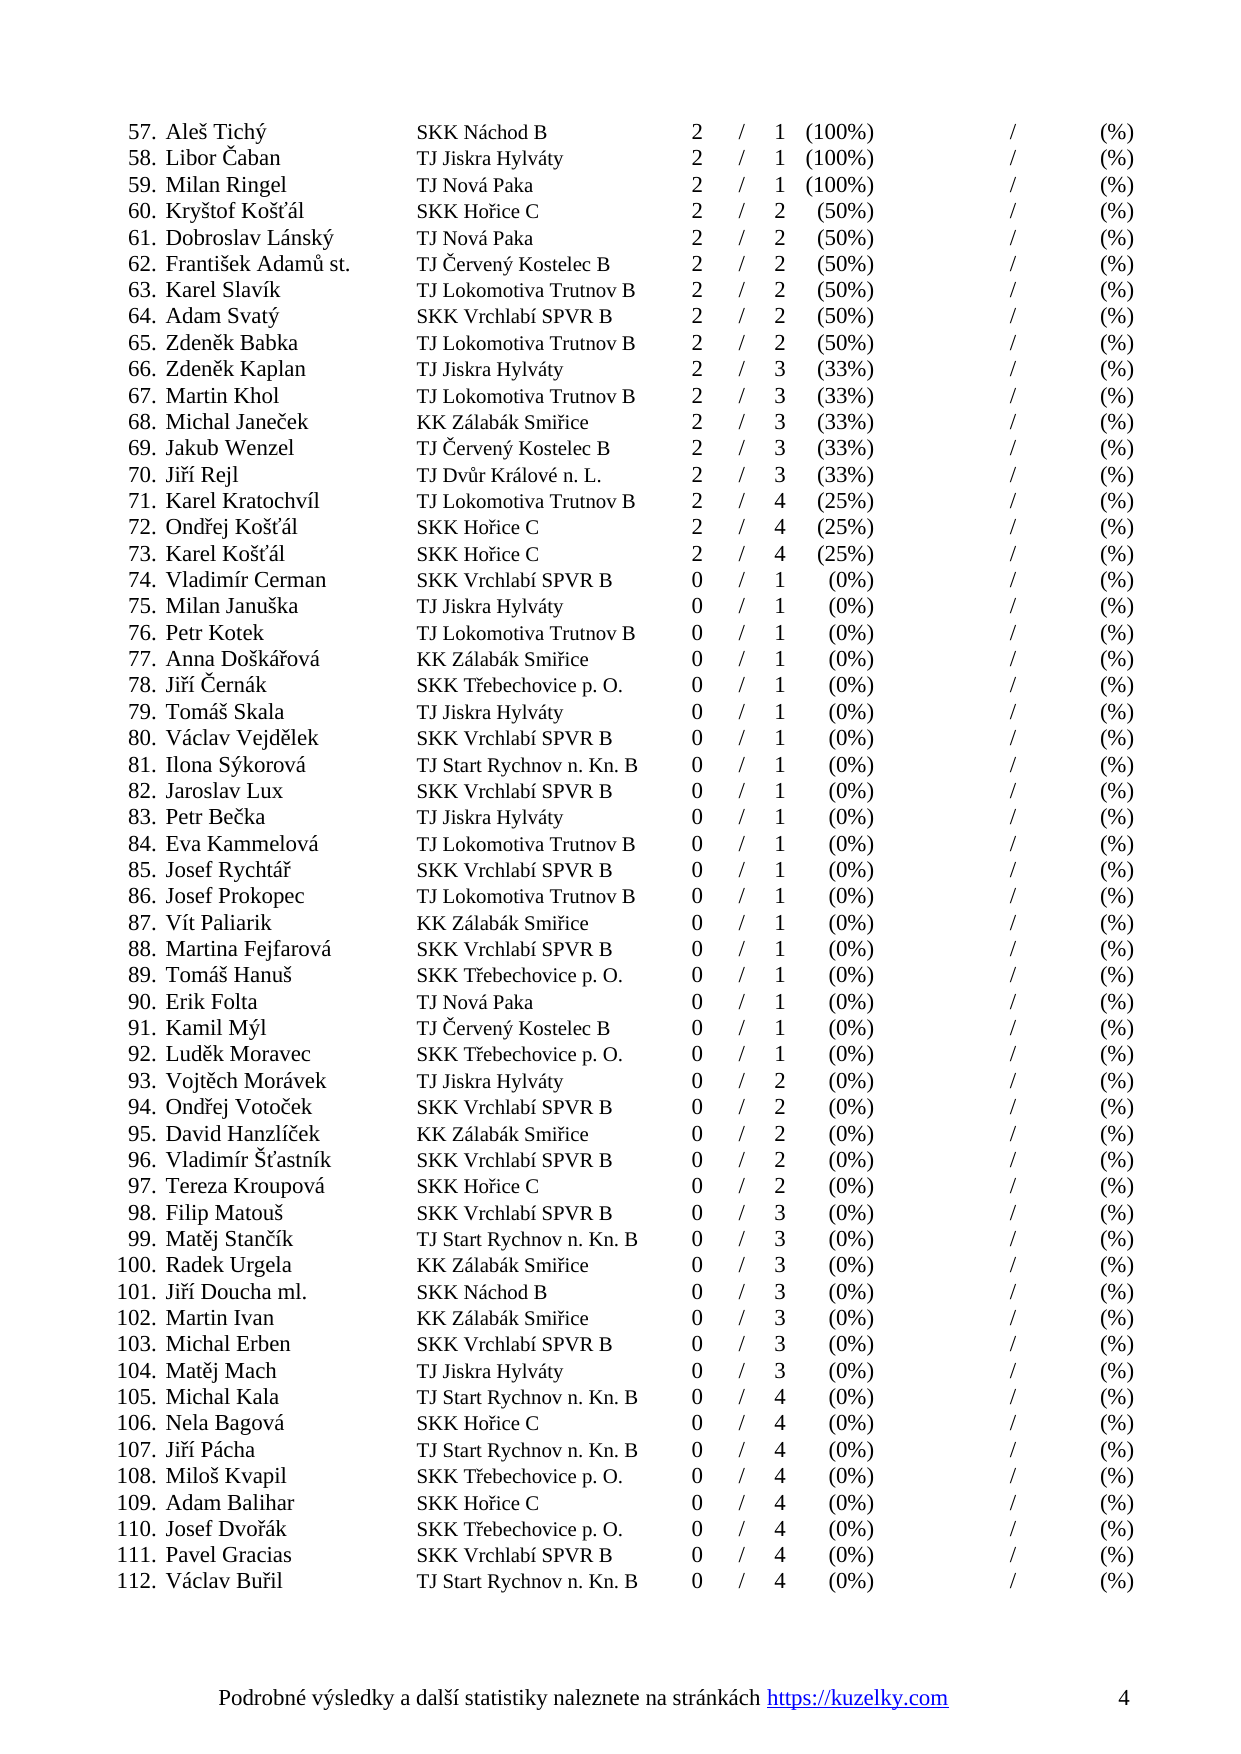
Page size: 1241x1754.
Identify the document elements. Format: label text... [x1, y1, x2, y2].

text 111. Pavel Gracias SKK Vrchlabí SPVR B 0 / 4 (0%) / (%) [106, 1541, 1134, 1568]
text 93. Vojtěch Morávek TJ Jiskra Hylváty 0 / 2 (0%) / (%) [106, 1067, 1134, 1093]
text 91. Kamil Mýl TJ Červený Kostelec B 0 / 1 (0%) / (%) [106, 1014, 1134, 1041]
text 67. Martin Khol TJ Lokomotiva Trutnov B 2 / 3 (33%) / (%) [106, 382, 1134, 408]
text 68. Michal Janeček KK Zálabák Smiřice 2 / 3 (33%) / (%) [106, 408, 1134, 434]
text 108. Miloš Kvapil SKK Třebechovice p. O. 0 / 4 (0%) / (%) [106, 1462, 1134, 1488]
text 82. Jaroslav Lux SKK Vrchlabí SPVR B 0 / 1 (0%) / (%) [106, 777, 1134, 803]
text 59. Milan Ringel TJ Nová Paka 2 / 1 (100%) / (%) [106, 171, 1134, 197]
text 86. Josef Prokopec TJ Lokomotiva Trutnov B 0 / 1 (0%) / (%) [106, 882, 1134, 909]
text 98. Filip Matouš SKK Vrchlabí SPVR B 0 / 3 (0%) / (%) [106, 1199, 1134, 1225]
text 64. Adam Svatý SKK Vrchlabí SPVR B 2 / 2 (50%) / (%) [106, 303, 1134, 329]
text 97. Tereza Kroupová SKK Hořice C 0 / 2 (0%) / (%) [106, 1172, 1134, 1199]
text 60. Kryštof Košťál SKK Hořice C 2 / 2 (50%) / (%) [106, 197, 1134, 223]
text 109. Adam Balihar SKK Hořice C 0 / 4 (0%) / (%) [106, 1488, 1134, 1515]
text 89. Tomáš Hanuš SKK Třebechovice p. O. 0 / 1 (0%) / (%) [106, 961, 1134, 988]
text 73. Karel Košťál SKK Hořice C 2 / 4 (25%) / (%) [106, 540, 1134, 566]
text 66. Zdeněk Kaplan TJ Jiskra Hylváty 2 / 3 (33%) / (%) [106, 355, 1134, 382]
text 74. Vladimír Cerman SKK Vrchlabí SPVR B 0 / 1 (0%) / (%) [106, 566, 1134, 592]
text 71. Karel Kratochvíl TJ Lokomotiva Trutnov B 2 / 4 (25%) / (%) [106, 487, 1134, 513]
text 88. Martina Fejfarová SKK Vrchlabí SPVR B 0 / 1 (0%) / (%) [106, 935, 1134, 961]
text 80. Václav Vejdělek SKK Vrchlabí SPVR B 0 / 1 (0%) / (%) [106, 724, 1134, 751]
text 85. Josef Rychtář SKK Vrchlabí SPVR B 0 / 1 (0%) / (%) [106, 856, 1134, 882]
text 100. Radek Urgela KK Zálabák Smiřice 0 / 3 (0%) / (%) [106, 1251, 1134, 1278]
text 106. Nela Bagová SKK Hořice C 0 / 4 (0%) / (%) [106, 1409, 1134, 1436]
text 90. Erik Folta TJ Nová Paka 0 / 1 (0%) / (%) [106, 988, 1134, 1014]
text 101. Jiří Doucha ml. SKK Náchod B 0 / 3 (0%) / (%) [106, 1278, 1134, 1304]
text 96. Vladimír Šťastník SKK Vrchlabí SPVR B 0 / 2 (0%) / (%) [106, 1146, 1134, 1172]
text 63. Karel Slavík TJ Lokomotiva Trutnov B 2 / 2 (50%) / (%) [106, 276, 1134, 303]
text 78. Jiří Černák SKK Třebechovice p. O. 0 / 1 (0%) / (%) [106, 672, 1134, 698]
text 103. Michal Erben SKK Vrchlabí SPVR B 0 / 3 (0%) / (%) [106, 1330, 1134, 1357]
text 83. Petr Bečka TJ Jiskra Hylváty 0 / 1 (0%) / (%) [106, 803, 1134, 830]
text 70. Jiří Rejl TJ Dvůr Králové n. L. 2 / 3 (33%) / (%) [106, 461, 1134, 487]
text 110. Josef Dvořák SKK Třebechovice p. O. 0 / 4 (0%) / (%) [106, 1515, 1134, 1541]
text 75. Milan Januška TJ Jiskra Hylváty 0 / 1 (0%) / (%) [106, 592, 1134, 619]
text 92. Luděk Moravec SKK Třebechovice p. O. 0 / 1 (0%) / (%) [106, 1041, 1134, 1067]
text 61. Dobroslav Lánský TJ Nová Paka 2 / 2 (50%) / (%) [106, 223, 1134, 250]
text 94. Ondřej Votoček SKK Vrchlabí SPVR B 0 / 2 (0%) / (%) [106, 1093, 1134, 1119]
text 105. Michal Kala TJ Start Rychnov n. Kn. B 0 / 4 (0%) / (%) [106, 1383, 1134, 1409]
text 76. Petr Kotek TJ Lokomotiva Trutnov B 0 / 1 (0%) / (%) [106, 619, 1134, 645]
text 69. Jakub Wenzel TJ Červený Kostelec B 2 / 3 (33%) / (%) [106, 434, 1134, 461]
text 95. David Hanzlíček KK Zálabák Smiřice 0 / 2 (0%) / (%) [106, 1119, 1134, 1146]
text 62. František Adamů st. TJ Červený Kostelec B 2 / 2 (50%) / (%) [106, 250, 1134, 276]
text 87. Vít Paliarik KK Zálabák Smiřice 0 / 1 (0%) / (%) [106, 909, 1134, 935]
text 99. Matěj Stančík TJ Start Rychnov n. Kn. B 0 / 3 (0%) / (%) [106, 1225, 1134, 1251]
text 79. Tomáš Skala TJ Jiskra Hylváty 0 / 1 (0%) / (%) [106, 698, 1134, 724]
text 107. Jiří Pácha TJ Start Rychnov n. Kn. B 0 / 4 (0%) / (%) [106, 1436, 1134, 1462]
text 72. Ondřej Košťál SKK Hořice C 2 / 4 (25%) / (%) [106, 513, 1134, 540]
text 81. Ilona Sýkorová TJ Start Rychnov n. Kn. B 0 / 1 (0%) / (%) [106, 751, 1134, 777]
text 104. Matěj Mach TJ Jiskra Hylváty 0 / 3 (0%) / (%) [106, 1357, 1134, 1383]
text 77. Anna Doškářová KK Zálabák Smiřice 0 / 1 (0%) / (%) [106, 645, 1134, 672]
text 102. Martin Ivan KK Zálabák Smiřice 0 / 3 (0%) / (%) [106, 1304, 1134, 1330]
text 65. Zdeněk Babka TJ Lokomotiva Trutnov B 2 / 2 (50%) / (%) [106, 329, 1134, 355]
text 84. Eva Kammelová TJ Lokomotiva Trutnov B 0 / 1 (0%) / (%) [106, 830, 1134, 856]
text 57. Aleš Tichý SKK Náchod B 2 / 1 (100%) / (%) [106, 118, 1134, 144]
text 112. Václav Buřil TJ Start Rychnov n. Kn. B 0 / 4 (0%) / (%) [106, 1568, 1134, 1594]
text 58. Libor Čaban TJ Jiskra Hylváty 2 / 1 (100%) / (%) [106, 144, 1134, 171]
